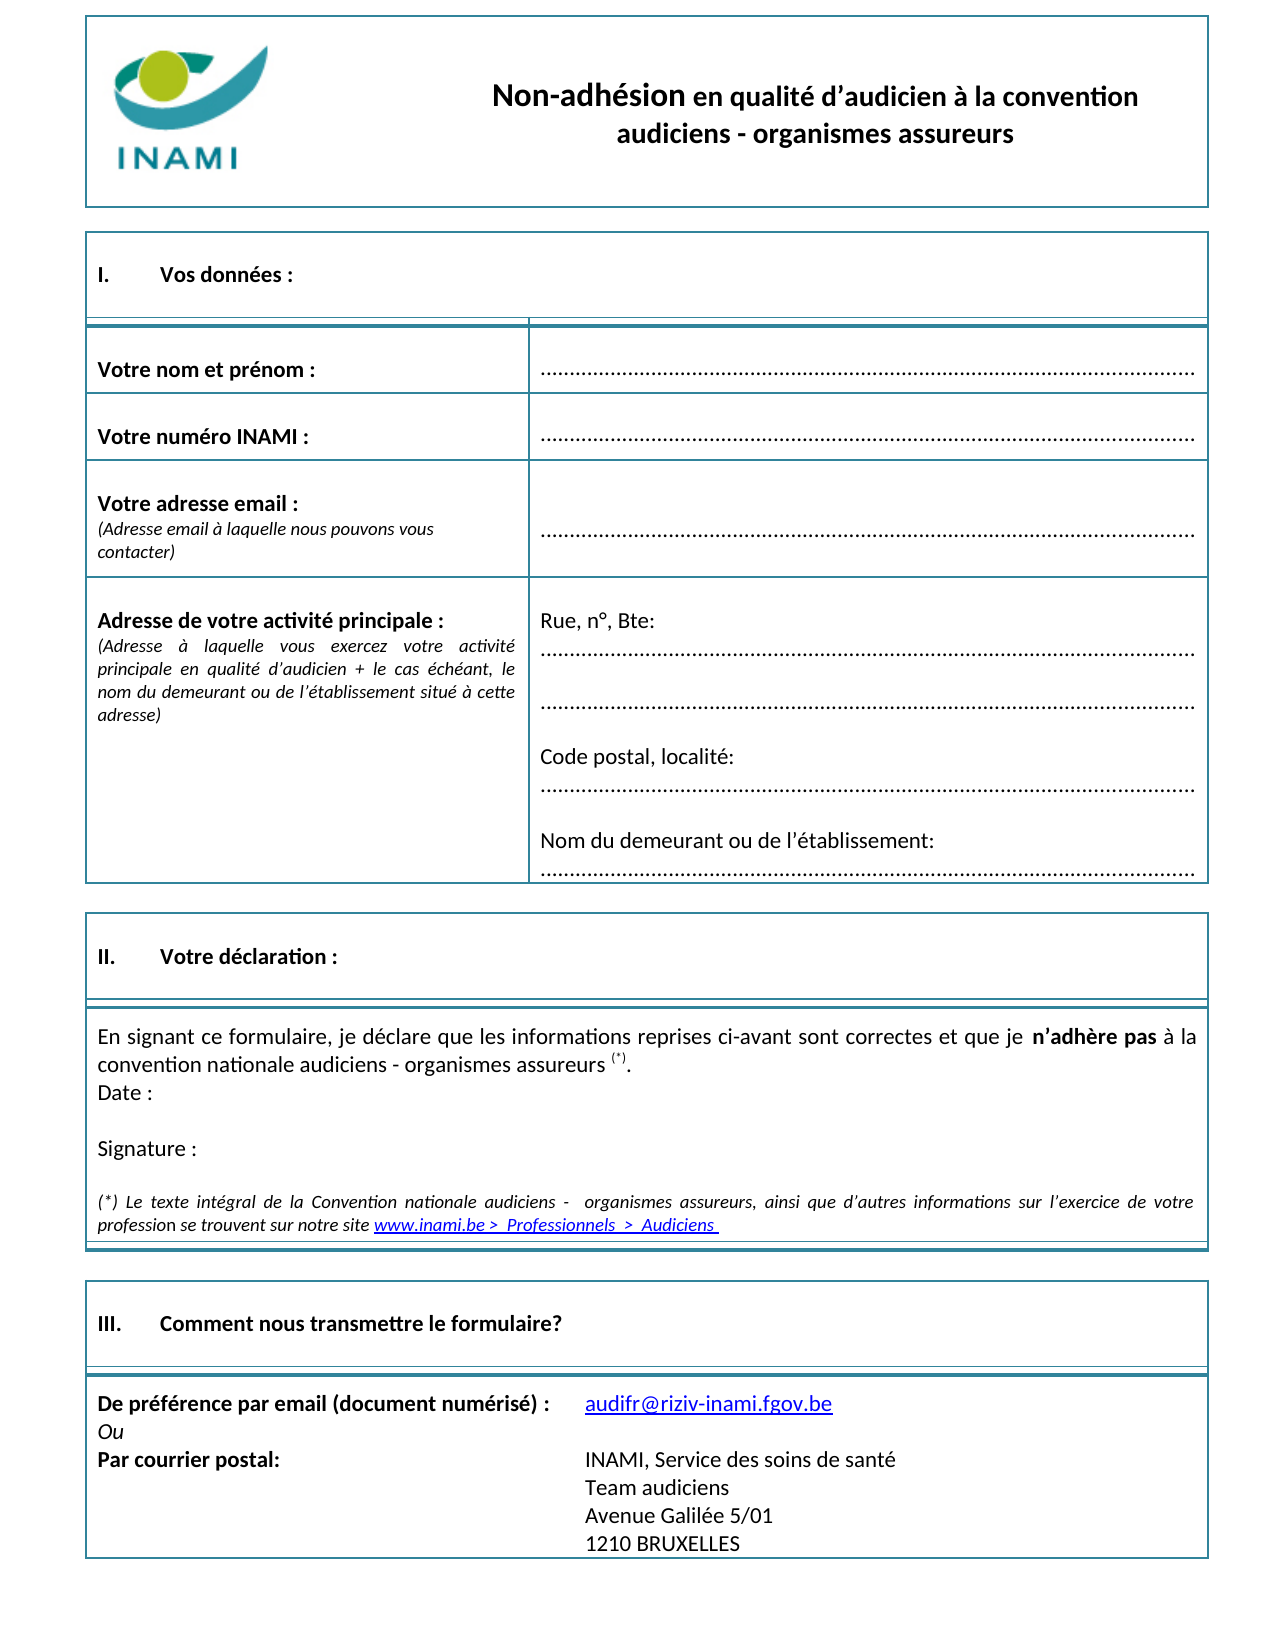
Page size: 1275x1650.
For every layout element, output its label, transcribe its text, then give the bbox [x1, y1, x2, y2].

table_cell audifr@riziv-inami.fgov.be INAMI, Service des soins de santé Team audiciens Avenue Galilée 5/01 1210 BRUXELLES [574, 1377, 1207, 1557]
table_cell En signant ce formulaire, je déclare que les informations reprises ci-avant sont correctes et que je n’adhère pas à la convention nationale audiciens - organismes assureurs (*). Date : Signature : (*) Le texte intégral de la Convention nationale audiciens - organismes assureurs, ainsi que d’autres informations sur l’exercice de votre profession se trouvent sur notre site www.inami.be > Professionnels > Audiciens [87, 1009, 1207, 1241]
table_header Vos données : [87, 233, 1207, 317]
table_header Votre déclaration : [87, 914, 1207, 998]
table_cell Votre adresse email : (Adresse email à laquelle nous pouvons vous contacter) [87, 461, 528, 576]
table_header Comment nous transmettre le formulaire? [87, 1282, 1207, 1366]
table_cell [530, 461, 1207, 576]
table_header Non-adhésion en qualité d’audicien à la convention audiciens - organismes assureurs [411, 17, 1207, 206]
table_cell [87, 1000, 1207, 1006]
table_cell [530, 394, 1207, 459]
table_cell Rue, n°, Bte: Code postal, localité: Nom du demeurant ou de l’établissement: [530, 578, 1207, 882]
table_cell [530, 328, 1207, 392]
table_cell De préférence par email (document numérisé) : Ou Par courrier postal: [87, 1377, 573, 1557]
table_header [87, 17, 411, 206]
table_cell Adresse de votre activité principale : (Adresse à laquelle vous exercez votre activité principale en qualité d’audicien + le cas échéant, le nom du demeurant ou de l’établissement situé à cette adresse) [87, 578, 528, 882]
table_cell [530, 318, 1207, 324]
table_cell Votre numéro INAMI : [87, 394, 528, 459]
table_cell Votre nom et prénom : [87, 328, 528, 392]
picture [97, 40, 274, 185]
